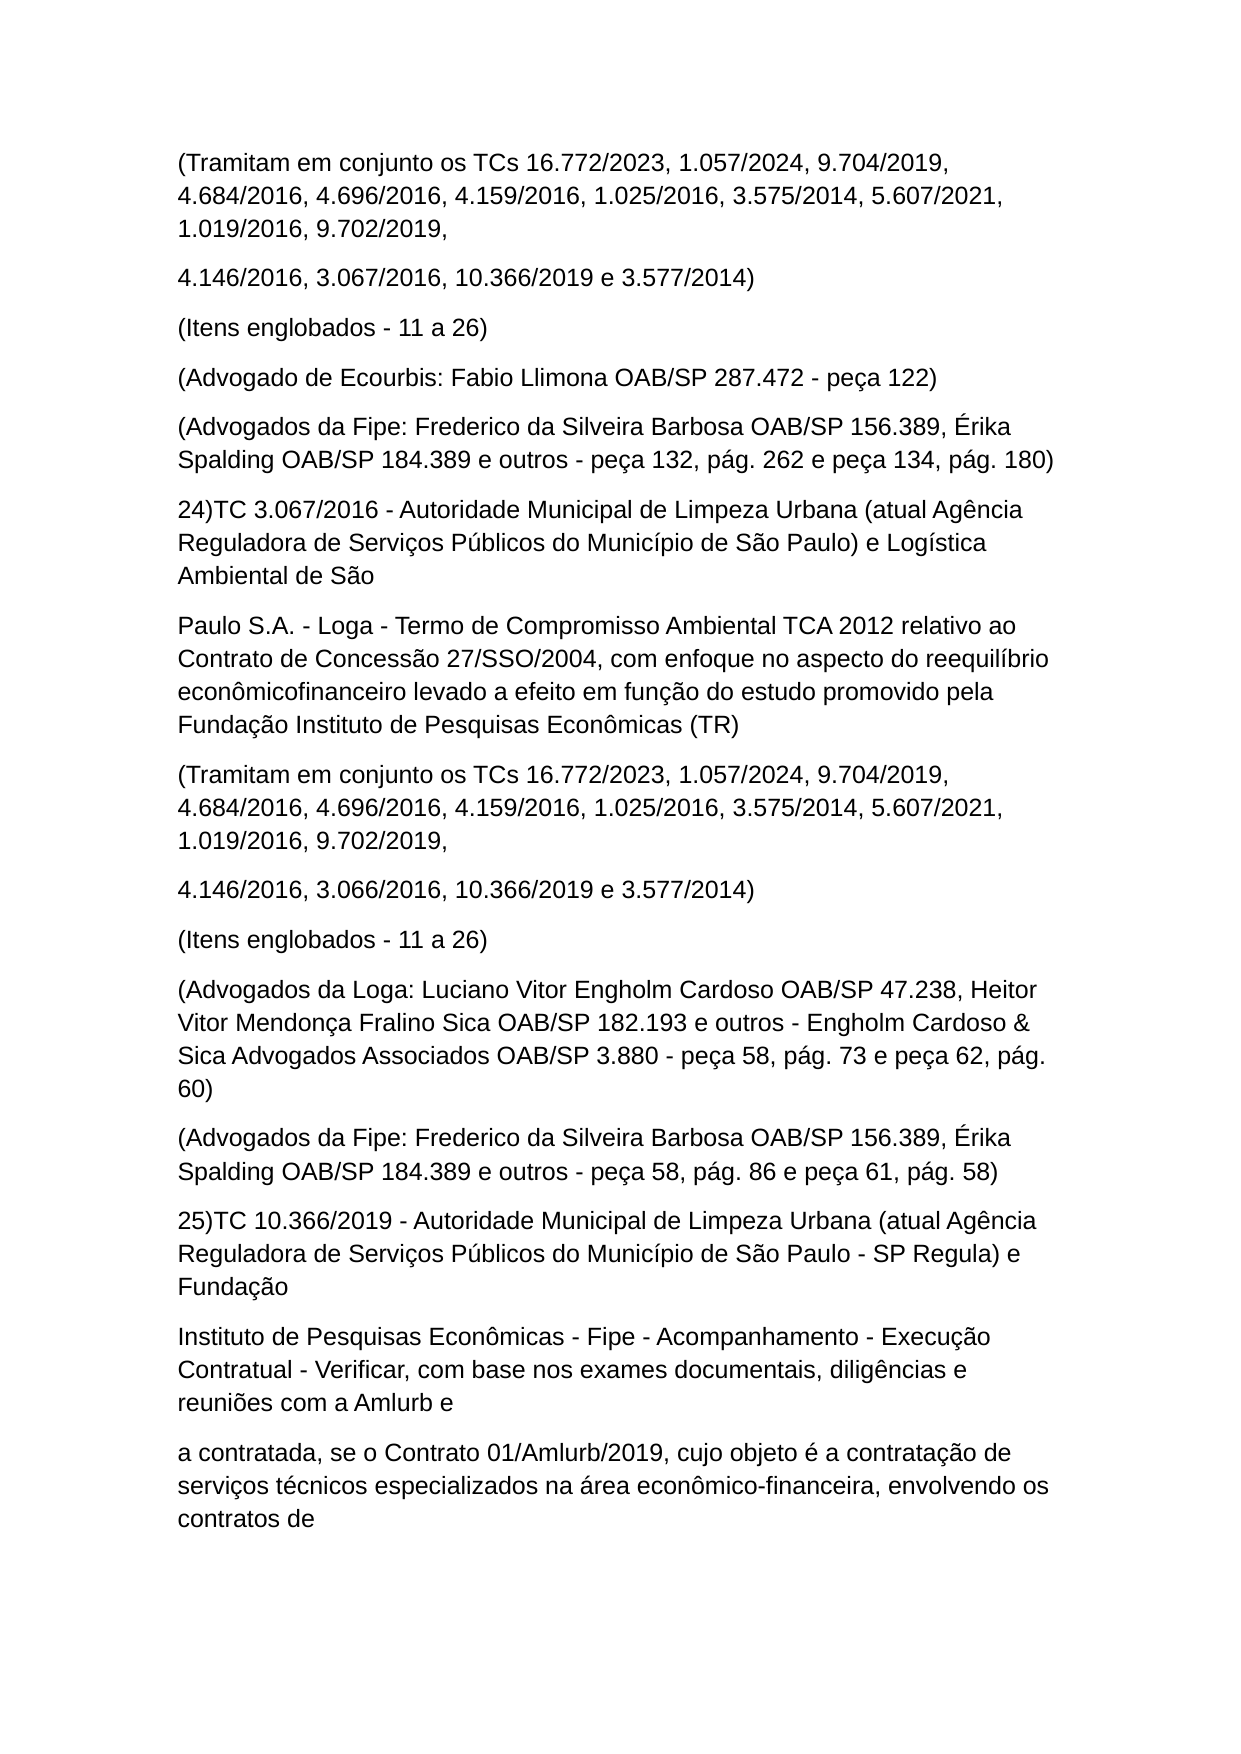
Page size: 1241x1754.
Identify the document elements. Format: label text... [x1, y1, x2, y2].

text 25)TC 10.366/2019 - Autoridade Municipal de Limpeza Urbana (atual Agência Reguladora de Serviços Públicos do Município de São Paulo - SP Regula) e Fundação [177, 1206, 1063, 1301]
text Instituto de Pesquisas Econômicas - Fipe - Acompanhamento - Execução Contratual - Verificar, com base nos exames documentais, diligências e reuniões com a Amlurb e [177, 1322, 1063, 1417]
text (Advogados da Fipe: Frederico da Silveira Barbosa OAB/SP 156.389, Érika Spalding OAB/SP 184.389 e outros - peça 58, pág. 86 e peça 61, pág. 58) [177, 1123, 1063, 1185]
text (Itens englobados - 11 a 26) [177, 925, 1063, 954]
text (Advogado de Ecourbis: Fabio Llimona OAB/SP 287.472 - peça 122) [177, 363, 1063, 391]
text (Advogados da Fipe: Frederico da Silveira Barbosa OAB/SP 156.389, Érika Spalding OAB/SP 184.389 e outros - peça 132, pág. 262 e peça 134, pág. 180) [177, 412, 1063, 474]
text (Advogados da Loga: Luciano Vitor Engholm Cardoso OAB/SP 47.238, Heitor Vitor Mendonça Fralino Sica OAB/SP 182.193 e outros - Engholm Cardoso & Sica Advogados Associados OAB/SP 3.880 - peça 58, pág. 73 e peça 62, pág. 60) [177, 975, 1063, 1102]
text Paulo S.A. - Loga - Termo de Compromisso Ambiental TCA 2012 relativo ao Contrato de Concessão 27/SSO/2004, com enfoque no aspecto do reequilíbrio econômicofinanceiro levado a efeito em função do estudo promovido pela Fundação Instituto de Pesquisas Econômicas (TR) [177, 611, 1063, 739]
text 24)TC 3.067/2016 - Autoridade Municipal de Limpeza Urbana (atual Agência Reguladora de Serviços Públicos do Município de São Paulo) e Logística Ambiental de São [177, 495, 1063, 590]
text 4.146/2016, 3.066/2016, 10.366/2019 e 3.577/2014) [177, 875, 1063, 904]
text a contratada, se o Contrato 01/Amlurb/2019, cujo objeto é a contratação de serviços técnicos especializados na área econômico-financeira, envolvendo os contratos de [177, 1438, 1063, 1532]
text (Tramitam em conjunto os TCs 16.772/2023, 1.057/2024, 9.704/2019, 4.684/2016, 4.696/2016, 4.159/2016, 1.025/2016, 3.575/2014, 5.607/2021, 1.019/2016, 9.702/2019, [177, 759, 1063, 854]
text 4.146/2016, 3.067/2016, 10.366/2019 e 3.577/2014) [177, 263, 1063, 292]
text (Itens englobados - 11 a 26) [177, 313, 1063, 342]
text (Tramitam em conjunto os TCs 16.772/2023, 1.057/2024, 9.704/2019, 4.684/2016, 4.696/2016, 4.159/2016, 1.025/2016, 3.575/2014, 5.607/2021, 1.019/2016, 9.702/2019, [177, 148, 1063, 242]
